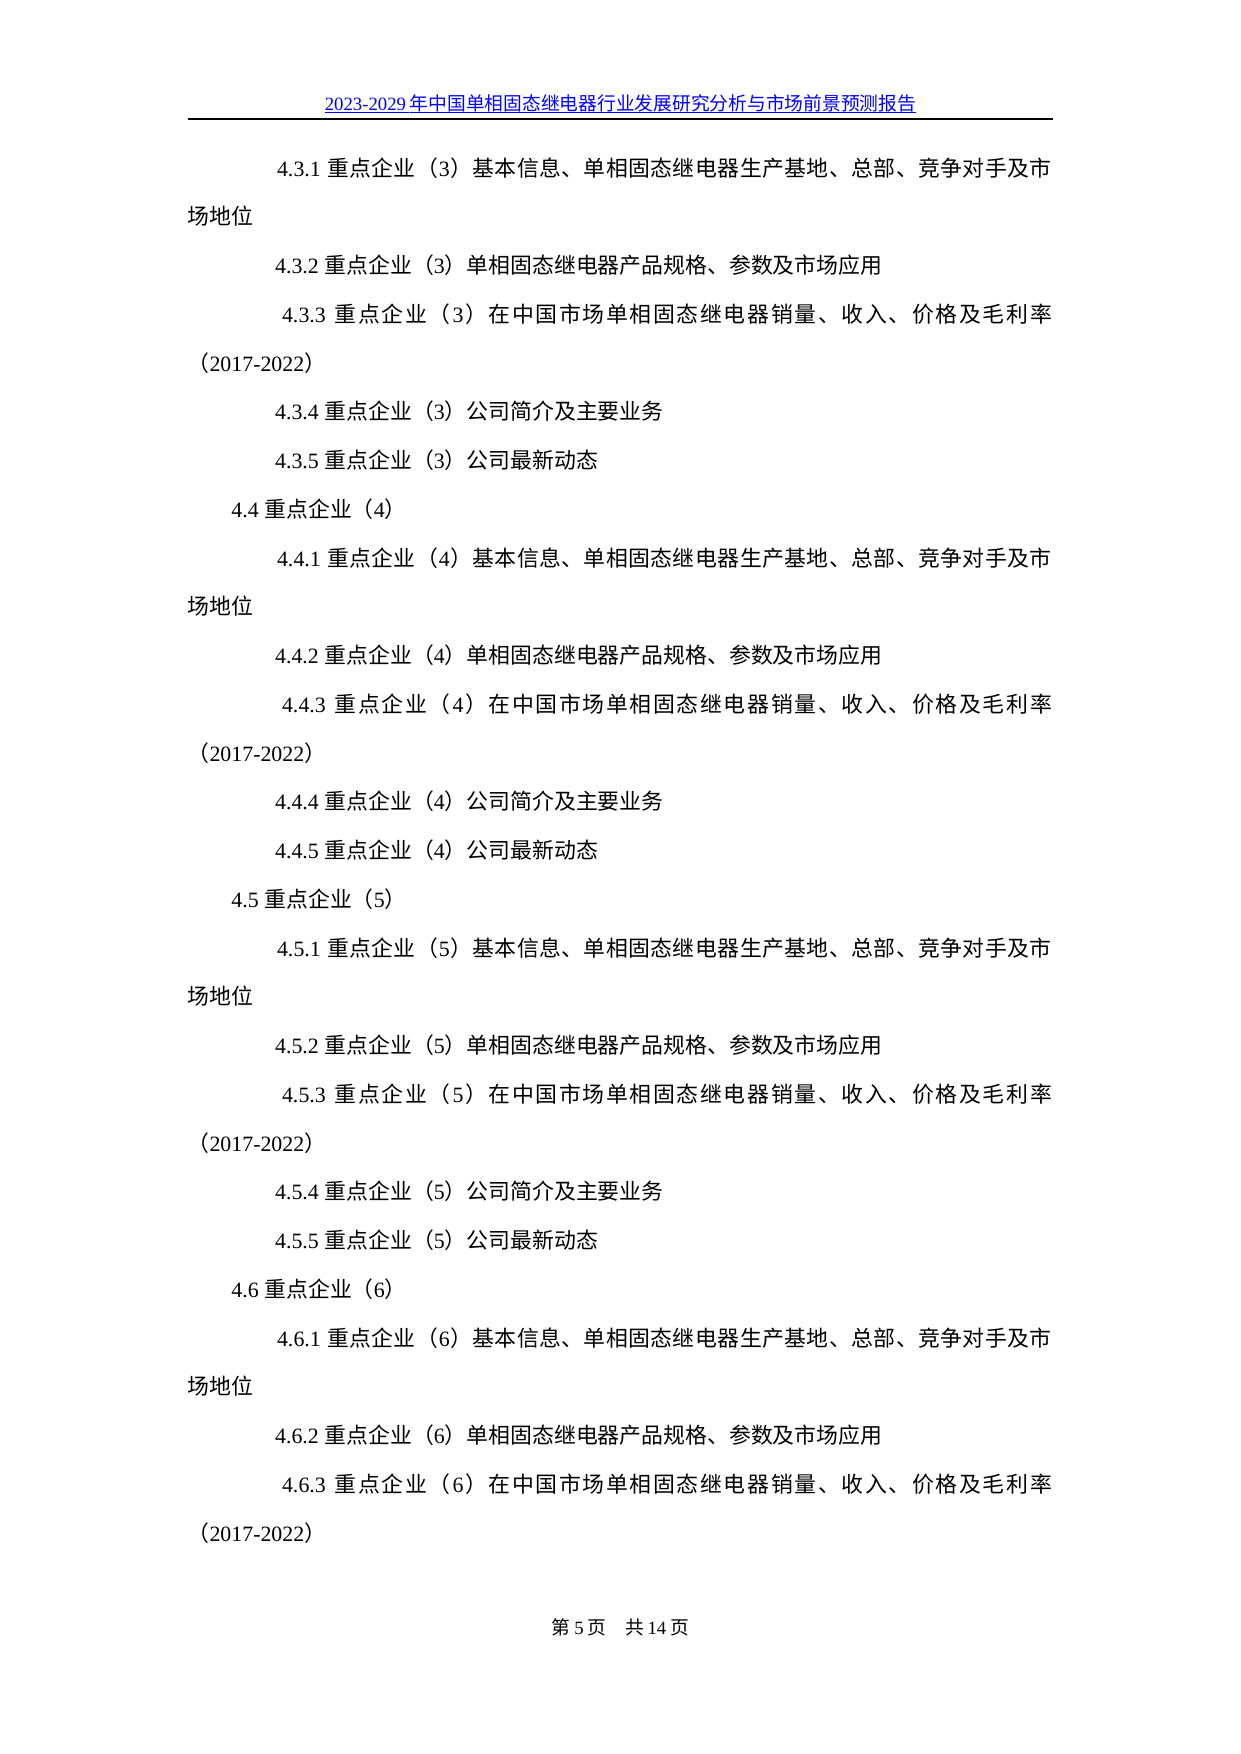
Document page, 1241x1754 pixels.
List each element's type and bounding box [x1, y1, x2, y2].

text [187, 150, 1053, 1548]
